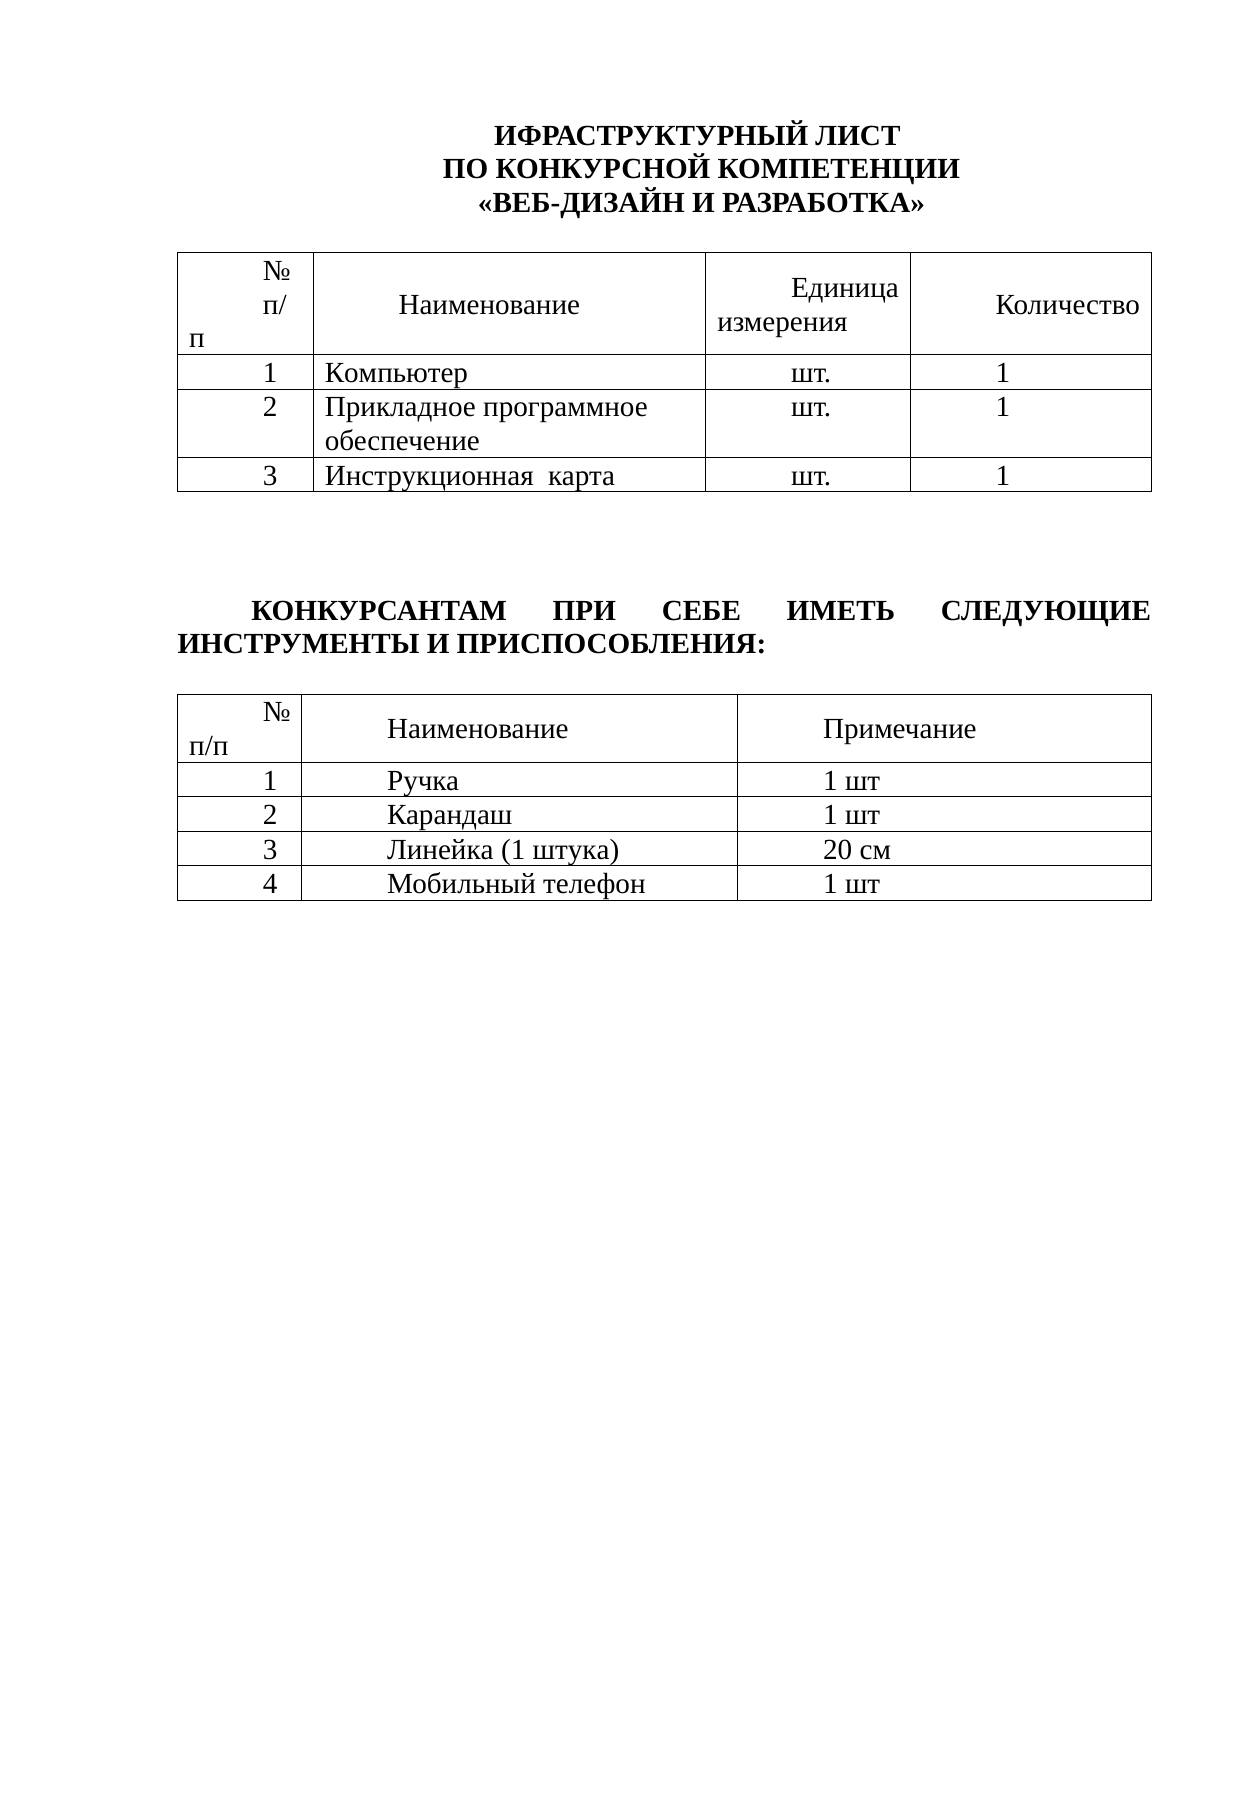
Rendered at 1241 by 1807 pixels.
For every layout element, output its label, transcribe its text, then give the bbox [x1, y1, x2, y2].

table_header Количество [911, 253, 1151, 354]
table_cell 4 [178, 866, 301, 900]
table_cell 1 [911, 458, 1151, 491]
table_cell 20 см [738, 832, 1151, 865]
table_cell 2 [178, 797, 301, 831]
table_cell 1 шт [738, 763, 1151, 796]
table_cell 1 шт [738, 797, 1151, 831]
table_header № п/п [178, 253, 313, 354]
text ПО КОНКУРСНОЙ КОМПЕТЕНЦИИ [177, 152, 1152, 185]
table_cell 1 [911, 355, 1151, 388]
table_cell 1 шт [738, 866, 1151, 900]
table_cell Линейка (1 штука) [302, 832, 737, 865]
table_cell Карандаш [302, 797, 737, 831]
table_header Примечание [738, 695, 1151, 762]
table_cell шт. [706, 355, 910, 388]
table_header № п/п [178, 695, 301, 762]
table_cell 1 [911, 390, 1151, 457]
table_header Единица измерения [706, 253, 910, 354]
table_cell 3 [178, 832, 301, 865]
table_cell Компьютер [314, 355, 705, 388]
text «ВЕБ-ДИЗАЙН И РАЗРАБОТКА» [177, 185, 1152, 219]
table_cell Инструкционная карта [314, 458, 705, 491]
text ИФРАСТРУКТУРНЫЙ ЛИСТ [177, 118, 1152, 152]
table_cell Прикладное программное обеспечение [314, 390, 705, 457]
text КОНКУРСАНТАМ ПРИ СЕБЕ ИМЕТЬ СЛЕДУЮЩИЕ ИНСТРУМЕНТЫ И ПРИСПОСОБЛЕНИЯ: [177, 593, 1152, 660]
table_cell 3 [178, 458, 313, 491]
table_cell шт. [706, 458, 910, 491]
table_cell Мобильный телефон [302, 866, 737, 900]
table_header Наименование [314, 253, 705, 354]
table_cell 1 [178, 763, 301, 796]
table_cell Ручка [302, 763, 737, 796]
table_cell 2 [178, 390, 313, 457]
table_cell шт. [706, 390, 910, 457]
table_header Наименование [302, 695, 737, 762]
table_cell 1 [178, 355, 313, 388]
